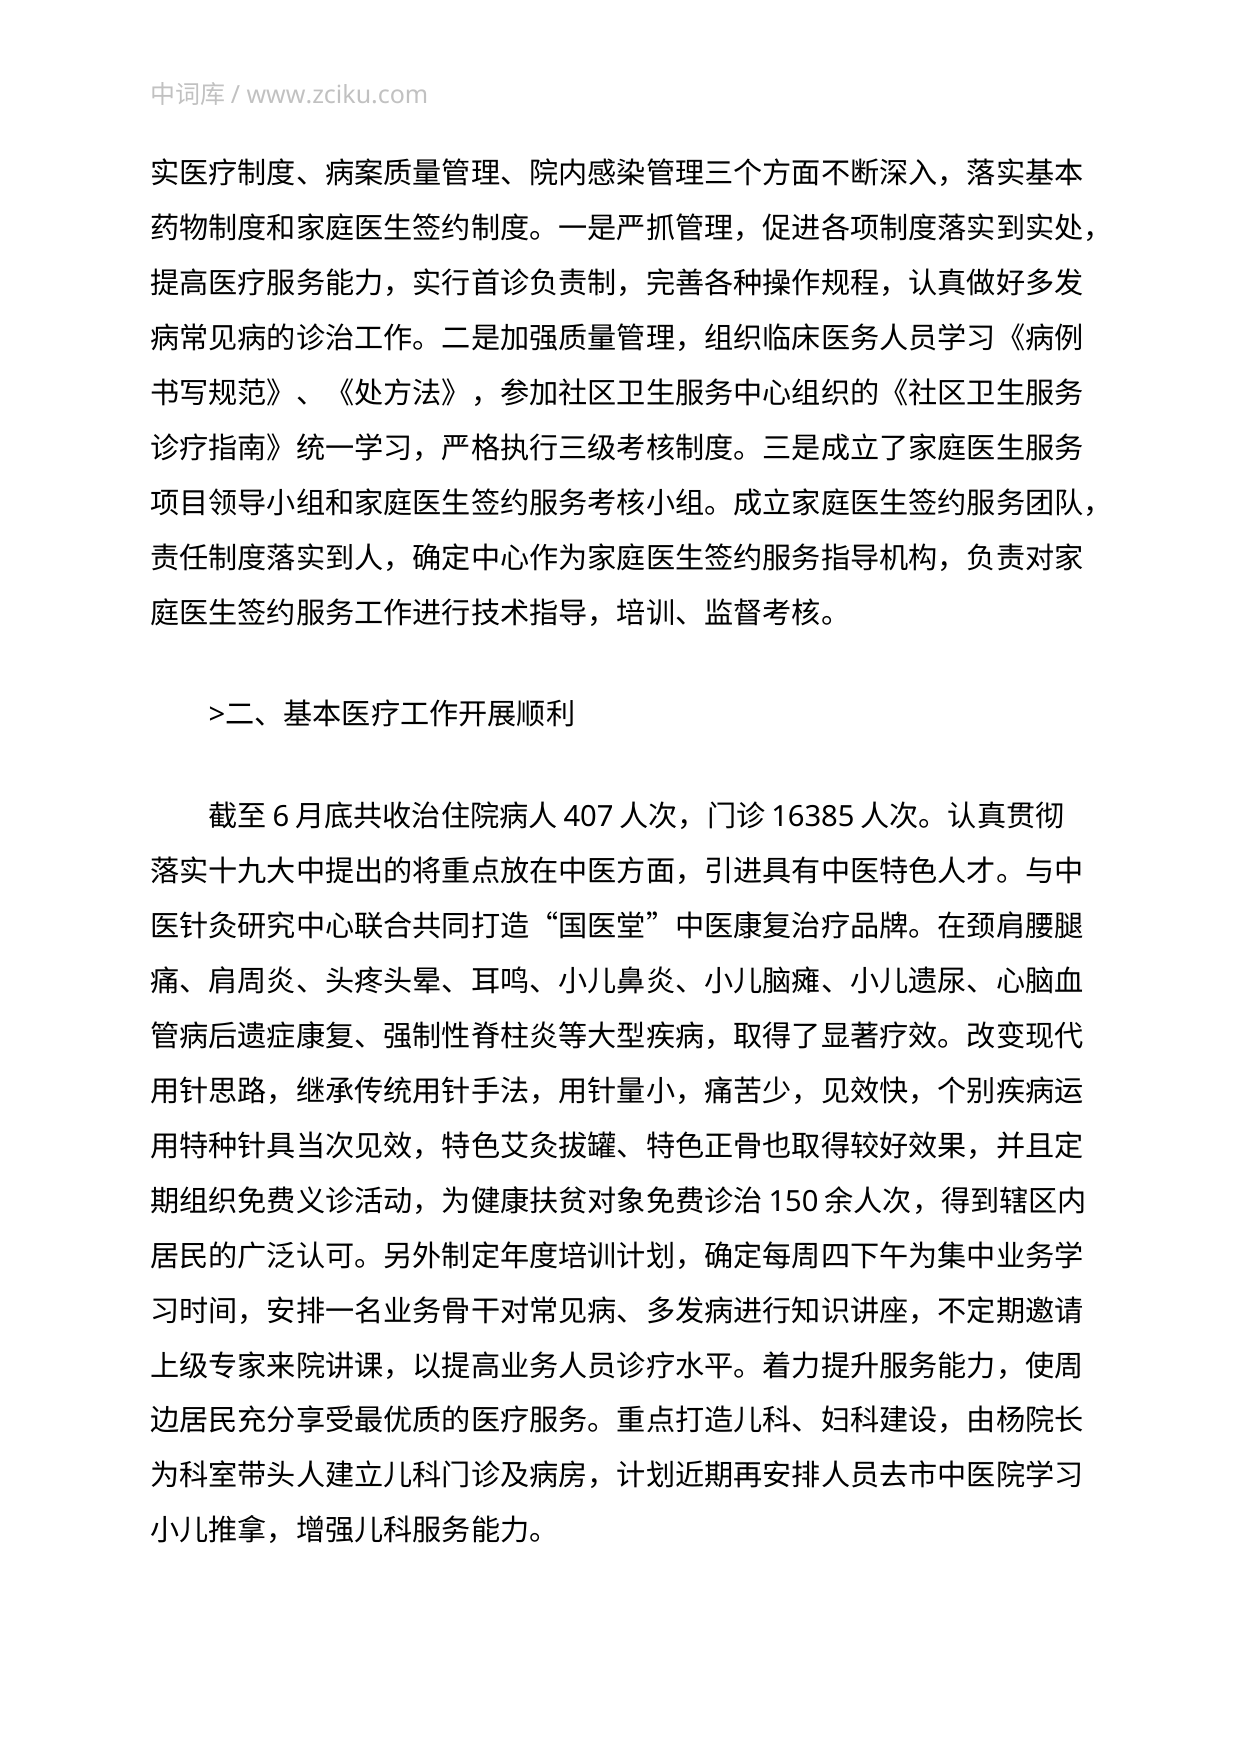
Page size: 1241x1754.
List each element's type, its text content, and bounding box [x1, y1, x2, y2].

text >二、基本医疗工作开展顺利 [150, 691, 1090, 733]
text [150, 150, 1090, 631]
text 截至6月底共收治住院病人407人次，门诊16385人次。认真贯彻落实十九大中提出的将重点放在中医方面，引进具有中医特色人才。与中医针灸研究中心联合共同打造“国医堂”中医康复治疗品牌。在颈肩腰腿痛、肩周炎、头疼头晕、耳鸣、小儿鼻炎、小儿脑瘫、小儿遗尿、心脑血管病后遗症康复、强制性脊柱炎等大型疾病，取得了显著疗效。改变现代用针思路，继承传统用针手法，用针量小，痛苦少，见效快，个别疾病运用特种针具当次见效，特色艾灸拔罐、特色正骨也取得较好效果，并且定期组织免费义诊活动，为健康扶贫对象免费诊治150余人次，得到辖区内居民的广泛认可。另外制定年度培训计划，确定每周四下午为集中业务学习时间，安排一名业务骨干对常见病、多发病进行知识讲座，不定期邀请上级专家来院讲课，以提高业务人员诊疗水平。着力提升服务能力，使周边居民充分享受最优质的医疗服务。重点打造儿科、妇科建设，由杨院长为科室带头人建立儿科门诊及病房，计划近期再安排人员去市中医院学习小儿推拿，增强儿科服务能力。 [150, 793, 1090, 1549]
